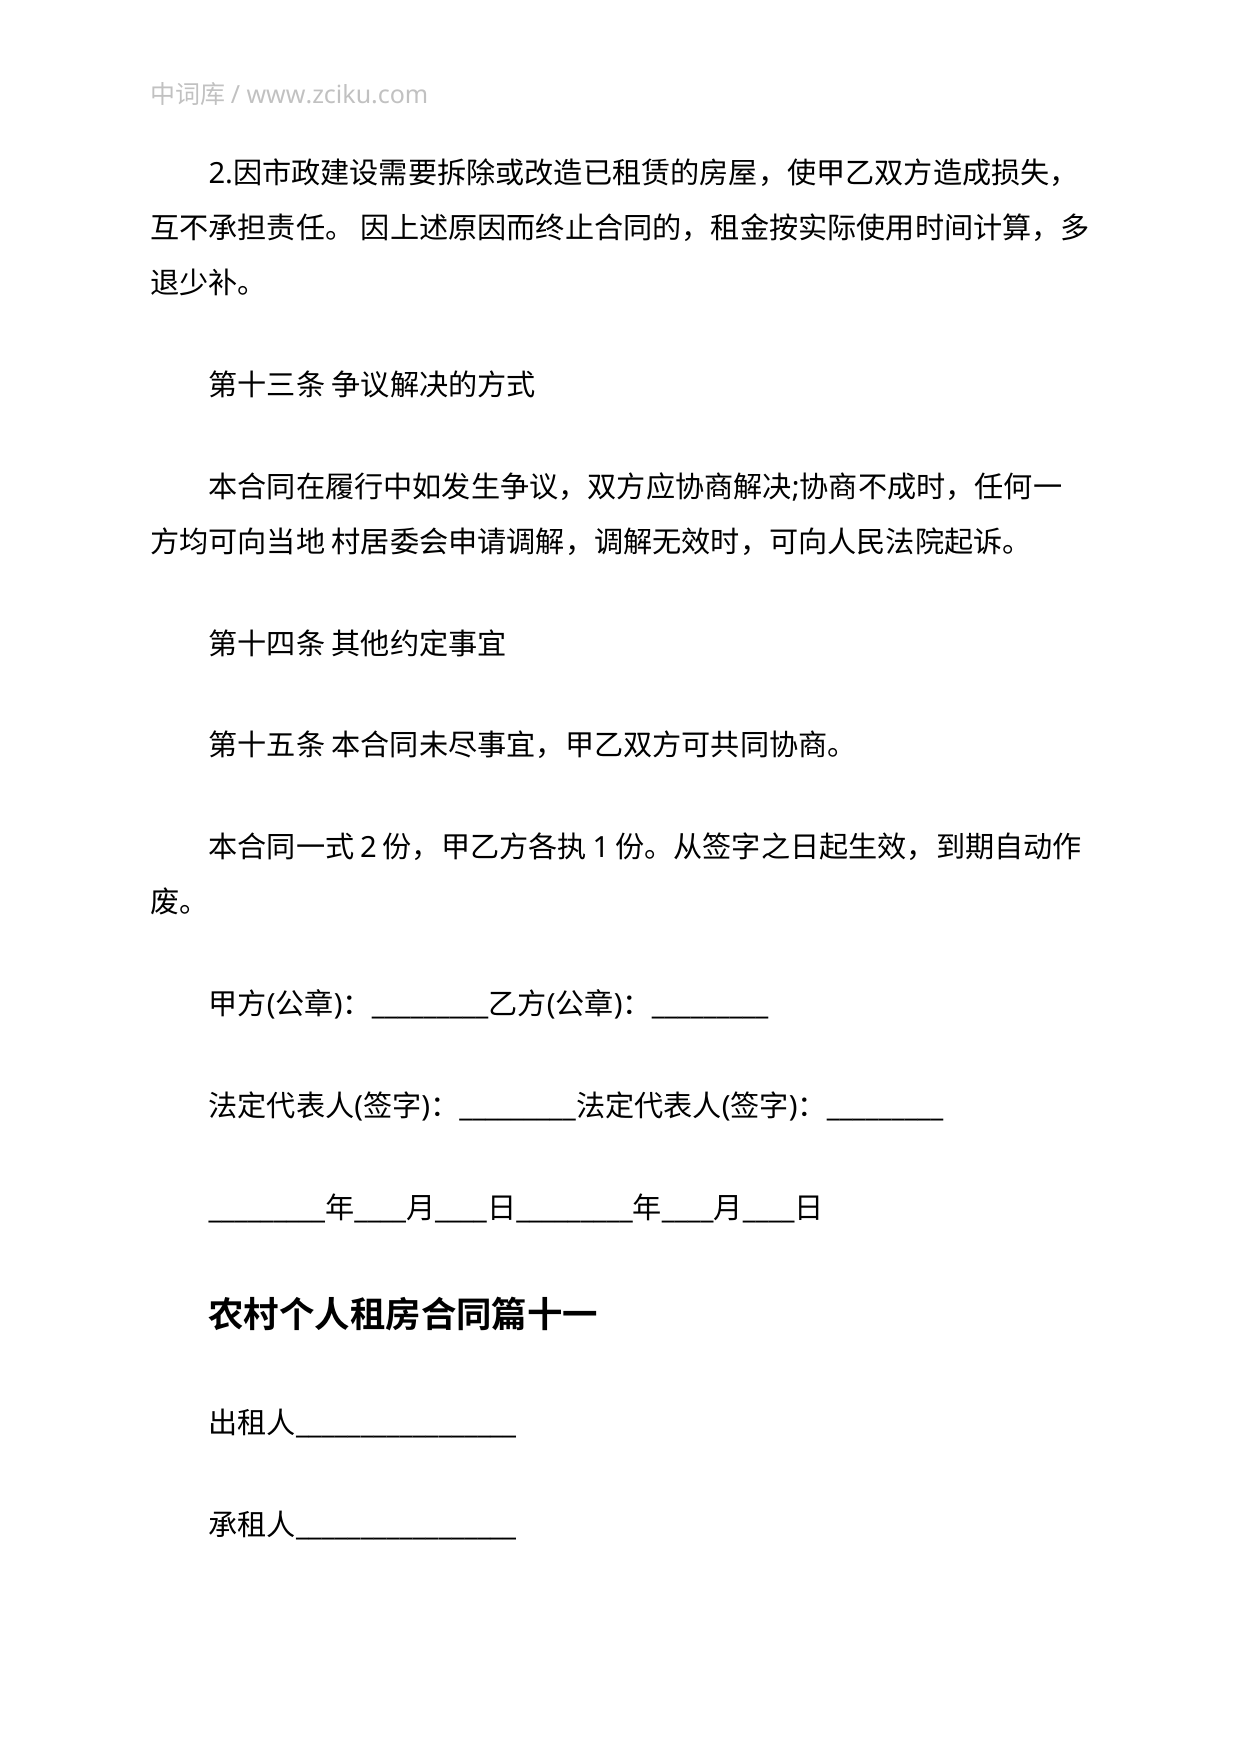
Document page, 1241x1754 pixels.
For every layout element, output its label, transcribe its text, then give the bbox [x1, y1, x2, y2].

text 第十四条 其他约定事宜 [150, 620, 1090, 662]
text 2.因市政建设需要拆除或改造已租赁的房屋，使甲乙双方造成损失，互不承担责任。 因上述原因而终止合同的，租金按实际使用时间计算，多退少补。 [150, 150, 1090, 302]
text 甲方(公章)：_________乙方(公章)：_________ [150, 981, 1090, 1023]
text _________年____月____日_________年____月____日 [150, 1184, 1090, 1227]
text 法定代表人(签字)：_________法定代表人(签字)：_________ [150, 1082, 1090, 1125]
text 第十三条 争议解决的方式 [150, 362, 1090, 404]
text 出租人_________________ [150, 1400, 1090, 1442]
text 本合同在履行中如发生争议，双方应协商解决;协商不成时，任何一方均可向当地 村居委会申请调解，调解无效时，可向人民法院起诉。 [150, 463, 1090, 561]
text 本合同一式2份，甲乙方各执1份。从签字之日起生效，到期自动作废。 [150, 824, 1090, 921]
text 承租人_________________ [150, 1502, 1090, 1544]
text 农村个人租房合同篇十一 [150, 1286, 1090, 1338]
text 第十五条 本合同未尽事宜，甲乙双方可共同协商。 [150, 722, 1090, 764]
